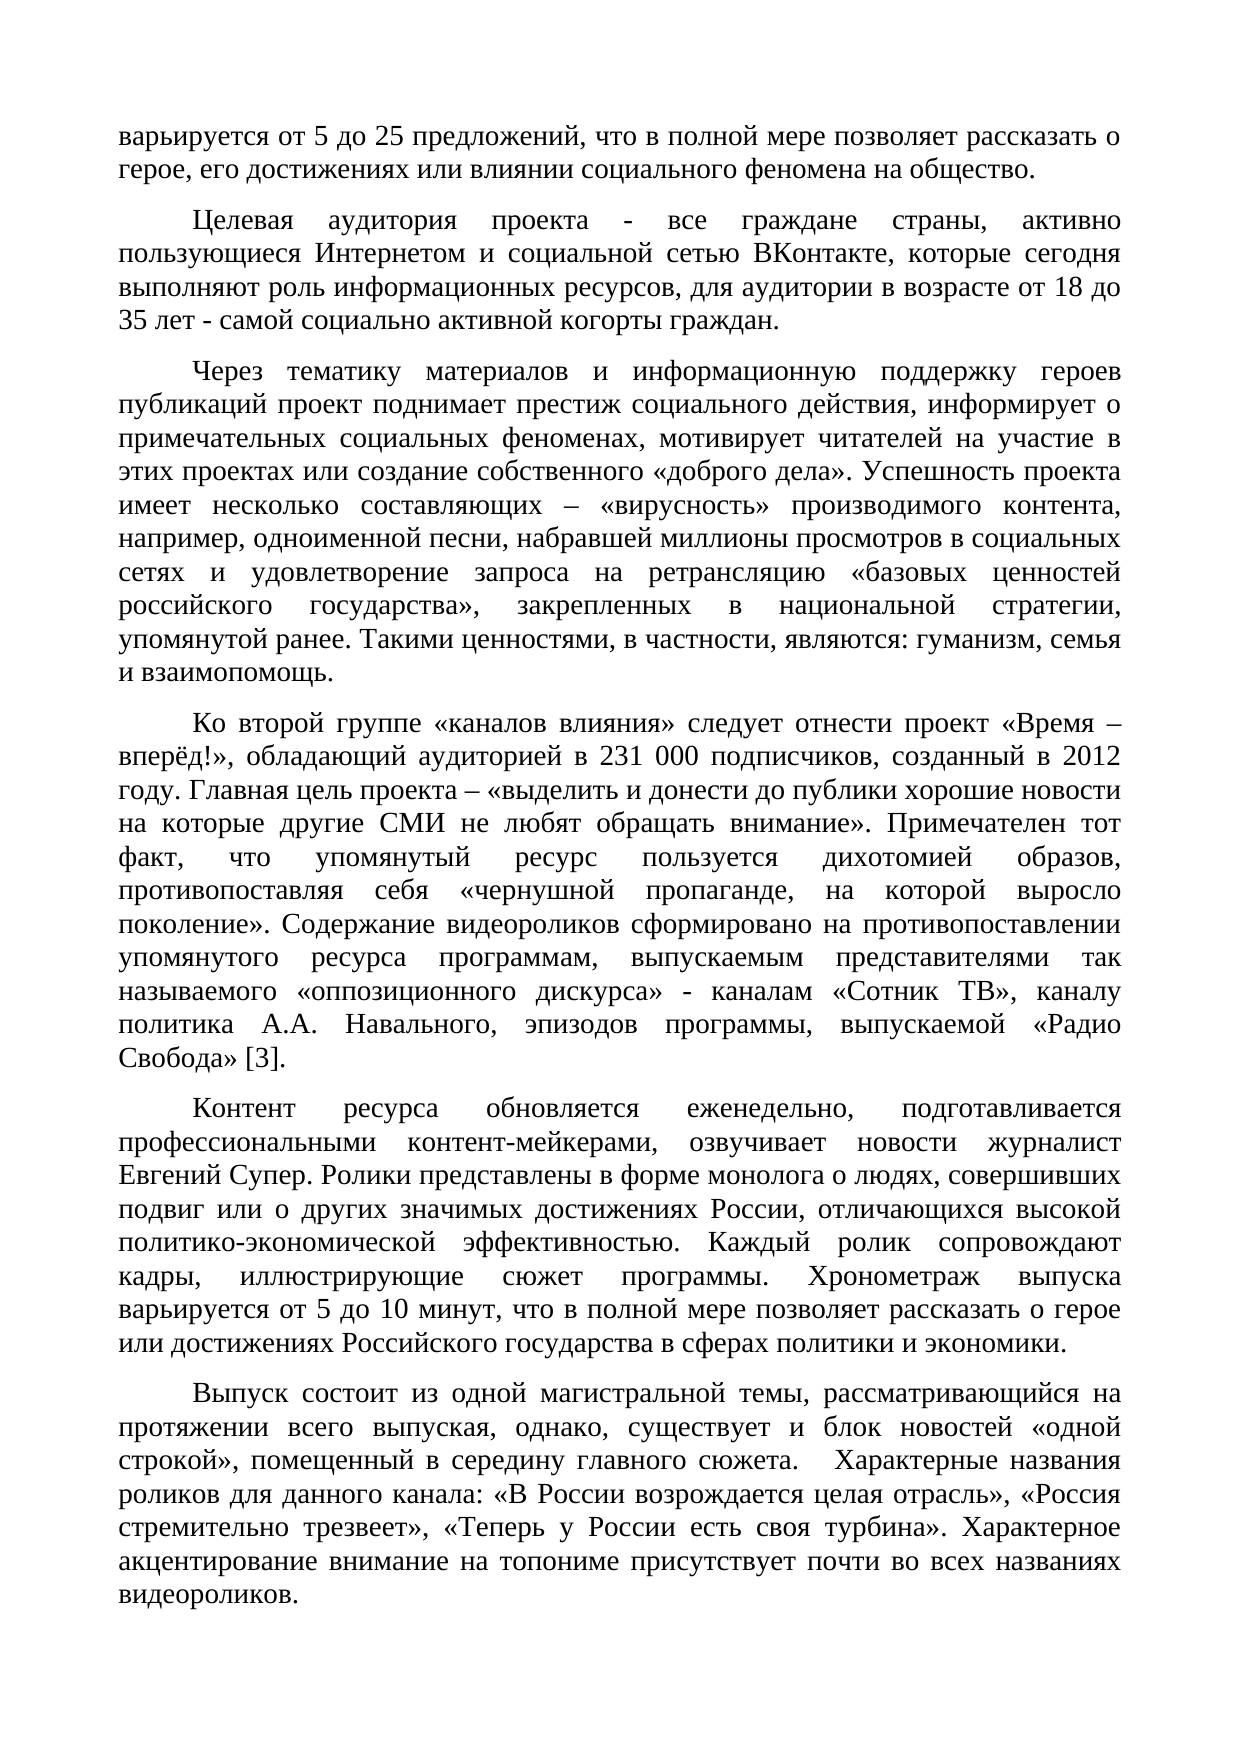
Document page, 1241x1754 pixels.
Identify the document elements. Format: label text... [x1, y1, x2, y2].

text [118, 118, 1122, 185]
text Через тематику материалов и информационную поддержку героев публикаций проект поднимает престиж социального действия, информирует о примечательных социальных феноменах, мотивирует читателей на участие в этих проектах или создание собственного «доброго дела». Успешность проекта имеет несколько составляющих – «вирусность» производимого контента, например, одноименной песни, набравшей миллионы просмотров в социальных сетях и удовлетворение запроса на ретрансляцию «базовых ценностей российского государства», закрепленных в национальной стратегии, упомянутой ранее. Такими ценностями, в частности, являются: гуманизм, семья и взаимопомощь. [118, 353, 1122, 688]
text Выпуск состоит из одной магистральной темы, рассматривающийся на протяжении всего выпуская, однако, существует и блок новостей «одной строкой», помещенный в середину главного сюжета. Характерные названия роликов для данного канала: «В России возрождается целая отрасль», «Россия стремительно трезвеет», «Теперь у России есть своя турбина». Характерное акцентирование внимание на топониме присутствует почти во всех названиях видеороликов. [118, 1375, 1122, 1610]
text Целевая аудитория проекта - все граждане страны, активно пользующиеся Интернетом и социальной сетью ВКонтакте, которые сегодня выполняют роль информационных ресурсов, для аудитории в возрасте от 18 до 35 лет - самой социально активной когорты граждан. [118, 202, 1122, 336]
text Ко второй группе «каналов влияния» следует отнести проект «Время – вперёд!», обладающий аудиторией в 231 000 подписчиков, созданный в 2012 году. Главная цель проекта – «выделить и донести до публики хорошие новости на которые другие СМИ не любят обращать внимание». Примечателен тот факт, что упомянутый ресурс пользуется дихотомией образов, противопоставляя себя «чернушной пропаганде, на которой выросло поколение». Содержание видеороликов сформировано на противопоставлении упомянутого ресурса программам, выпускаемым представителями так называемого «оппозиционного дискурса» - каналам «Сотник ТВ», каналу политика А.А. Навального, эпизодов программы, выпускаемой «Радио Свобода» [3]. [118, 705, 1122, 1074]
text Контент ресурса обновляется еженедельно, подготавливается профессиональными контент-мейкерами, озвучивает новости журналист Евгений Супер. Ролики представлены в форме монолога о людях, совершивших подвиг или о других значимых достижениях России, отличающихся высокой политико-экономической эффективностью. Каждый ролик сопровождают кадры, иллюстрирующие сюжет программы. Хронометраж выпуска варьируется от 5 до 10 минут, что в полной мере позволяет рассказать о герое или достижениях Российского государства в сферах политики и экономики. [118, 1090, 1122, 1359]
